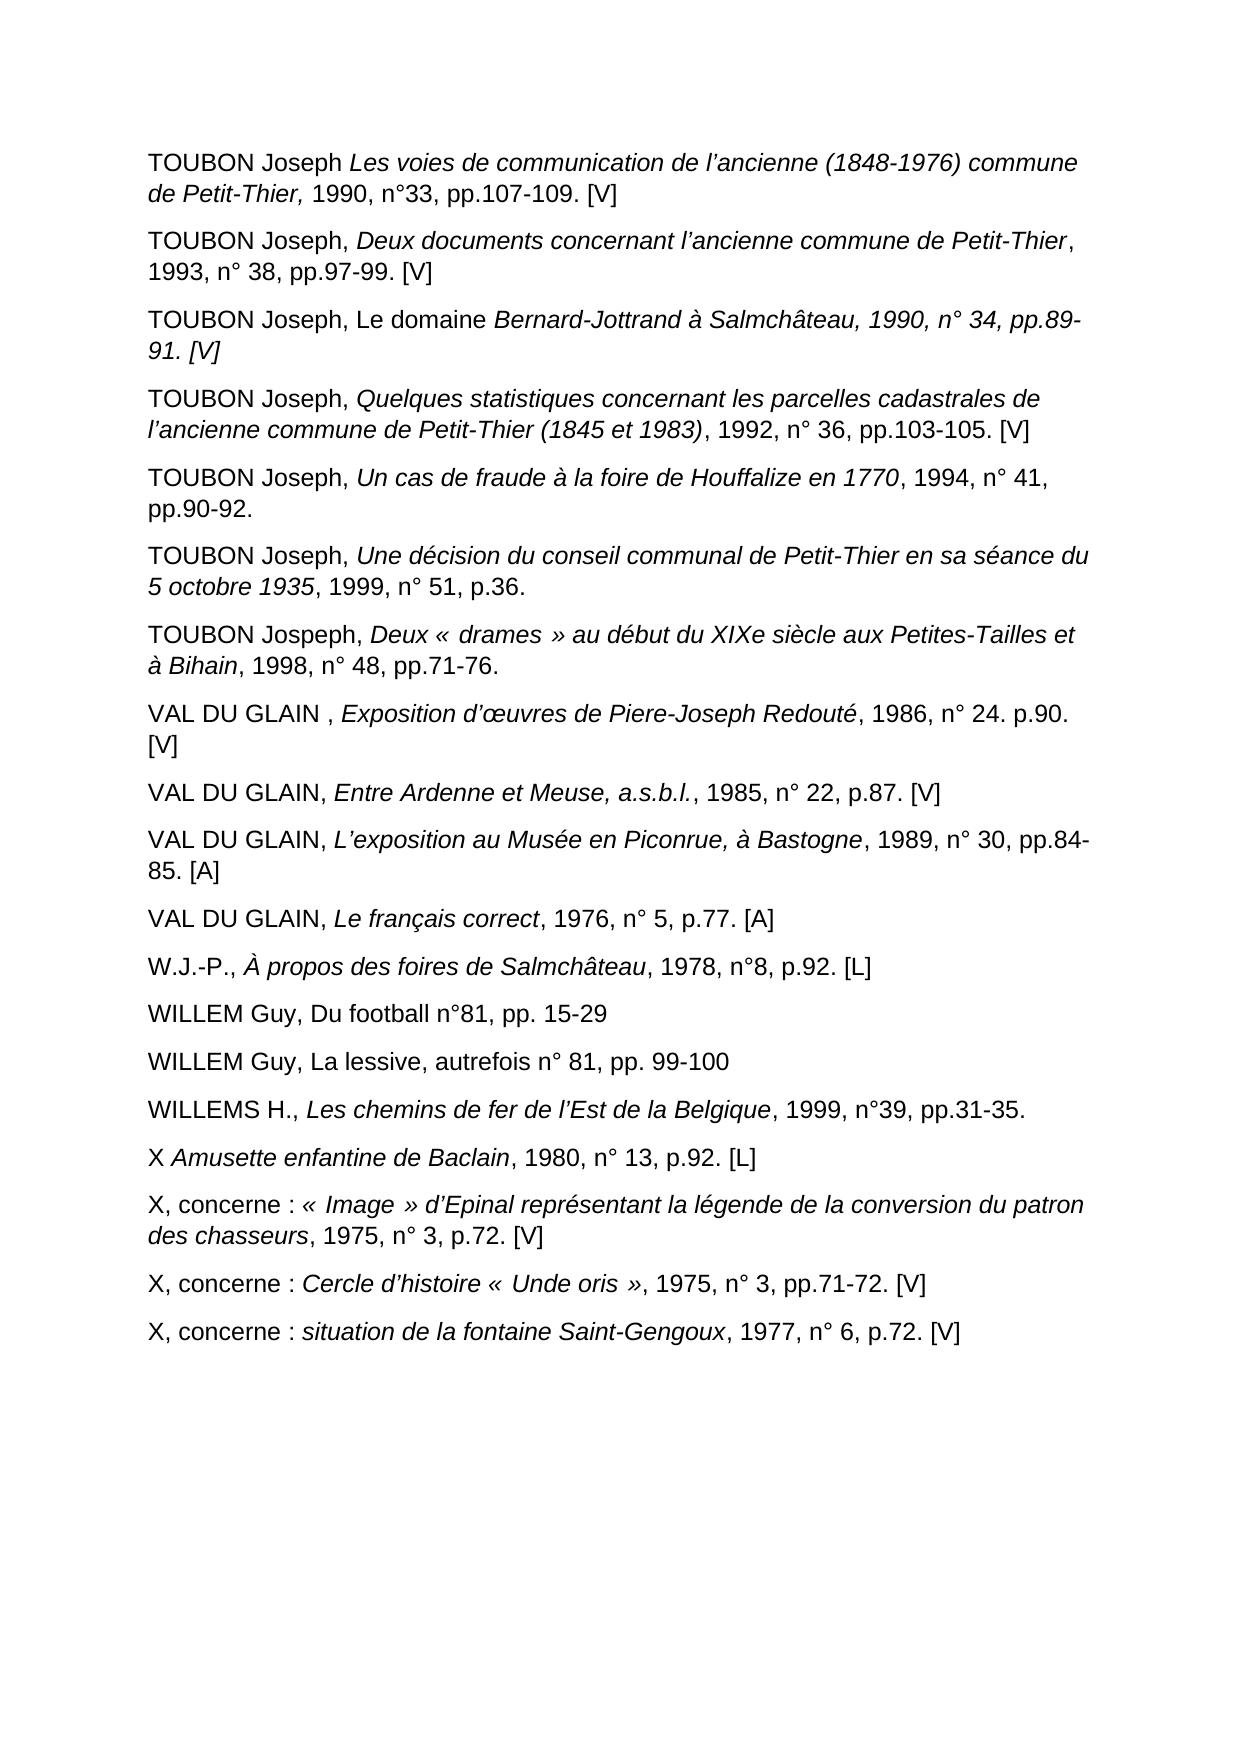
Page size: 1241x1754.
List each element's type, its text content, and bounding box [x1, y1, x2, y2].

text TOUBON Joseph, Quelques statistiques concernant les parcelles cadastrales de l’ancienne commune de Petit-Thier (1845 et 1983), 1992, n° 36, pp.103-105. [V] [148, 384, 1093, 444]
text TOUBON Joseph, Une décision du conseil communal de Petit-Thier en sa séance du 5 octobre 1935, 1999, n° 51, p.36. [148, 541, 1093, 601]
text TOUBON Jospeph, Deux « drames » au début du XIXe siècle aux Petites-Tailles et à Bihain, 1998, n° 48, pp.71-76. [148, 620, 1093, 680]
text WILLEM Guy, La lessive, autrefois n° 81, pp. 99-100 [148, 1047, 1093, 1076]
text TOUBON Joseph, Deux documents concernant l’ancienne commune de Petit-Thier, 1993, n° 38, pp.97-99. [V] [148, 226, 1093, 286]
text VAL DU GLAIN, L’exposition au Musée en Piconrue, à Bastogne, 1989, n° 30, pp.84-85. [A] [148, 825, 1093, 885]
text VAL DU GLAIN, Entre Ardenne et Meuse, a.s.b.l., 1985, n° 22, p.87. [V] [148, 778, 1093, 806]
text TOUBON Joseph, Un cas de fraude à la foire de Houffalize en 1770, 1994, n° 41, pp.90-92. [148, 463, 1093, 522]
text X, concerne : Cercle d’histoire « Unde oris », 1975, n° 3, pp.71-72. [V] [148, 1269, 1093, 1298]
text TOUBON Joseph, Le domaine Bernard-Jottrand à Salmchâteau, 1990, n° 34, pp.89-91. [V] [148, 305, 1093, 365]
text VAL DU GLAIN , Exposition d’œuvres de Piere-Joseph Redouté, 1986, n° 24. p.90. [V] [148, 699, 1093, 759]
text WILLEM Guy, Du football n°81, pp. 15-29 [148, 999, 1093, 1028]
text X, concerne : « Image » d’Epinal représentant la légende de la conversion du patron des chasseurs, 1975, n° 3, p.72. [V] [148, 1190, 1093, 1250]
text WILLEMS H., Les chemins de fer de l’Est de la Belgique, 1999, n°39, pp.31-35. [148, 1095, 1093, 1124]
text X, concerne : situation de la fontaine Saint-Gengoux, 1977, n° 6, p.72. [V] [148, 1317, 1093, 1346]
text VAL DU GLAIN, Le français correct, 1976, n° 5, p.77. [A] [148, 904, 1093, 933]
text X Amusette enfantine de Baclain, 1980, n° 13, p.92. [L] [148, 1143, 1093, 1171]
text W.J.-P., À propos des foires de Salmchâteau, 1978, n°8, p.92. [L] [148, 952, 1093, 981]
text TOUBON Joseph Les voies de communication de l’ancienne (1848-1976) commune de Petit-Thier, 1990, n°33, pp.107-109. [V] [148, 148, 1093, 207]
